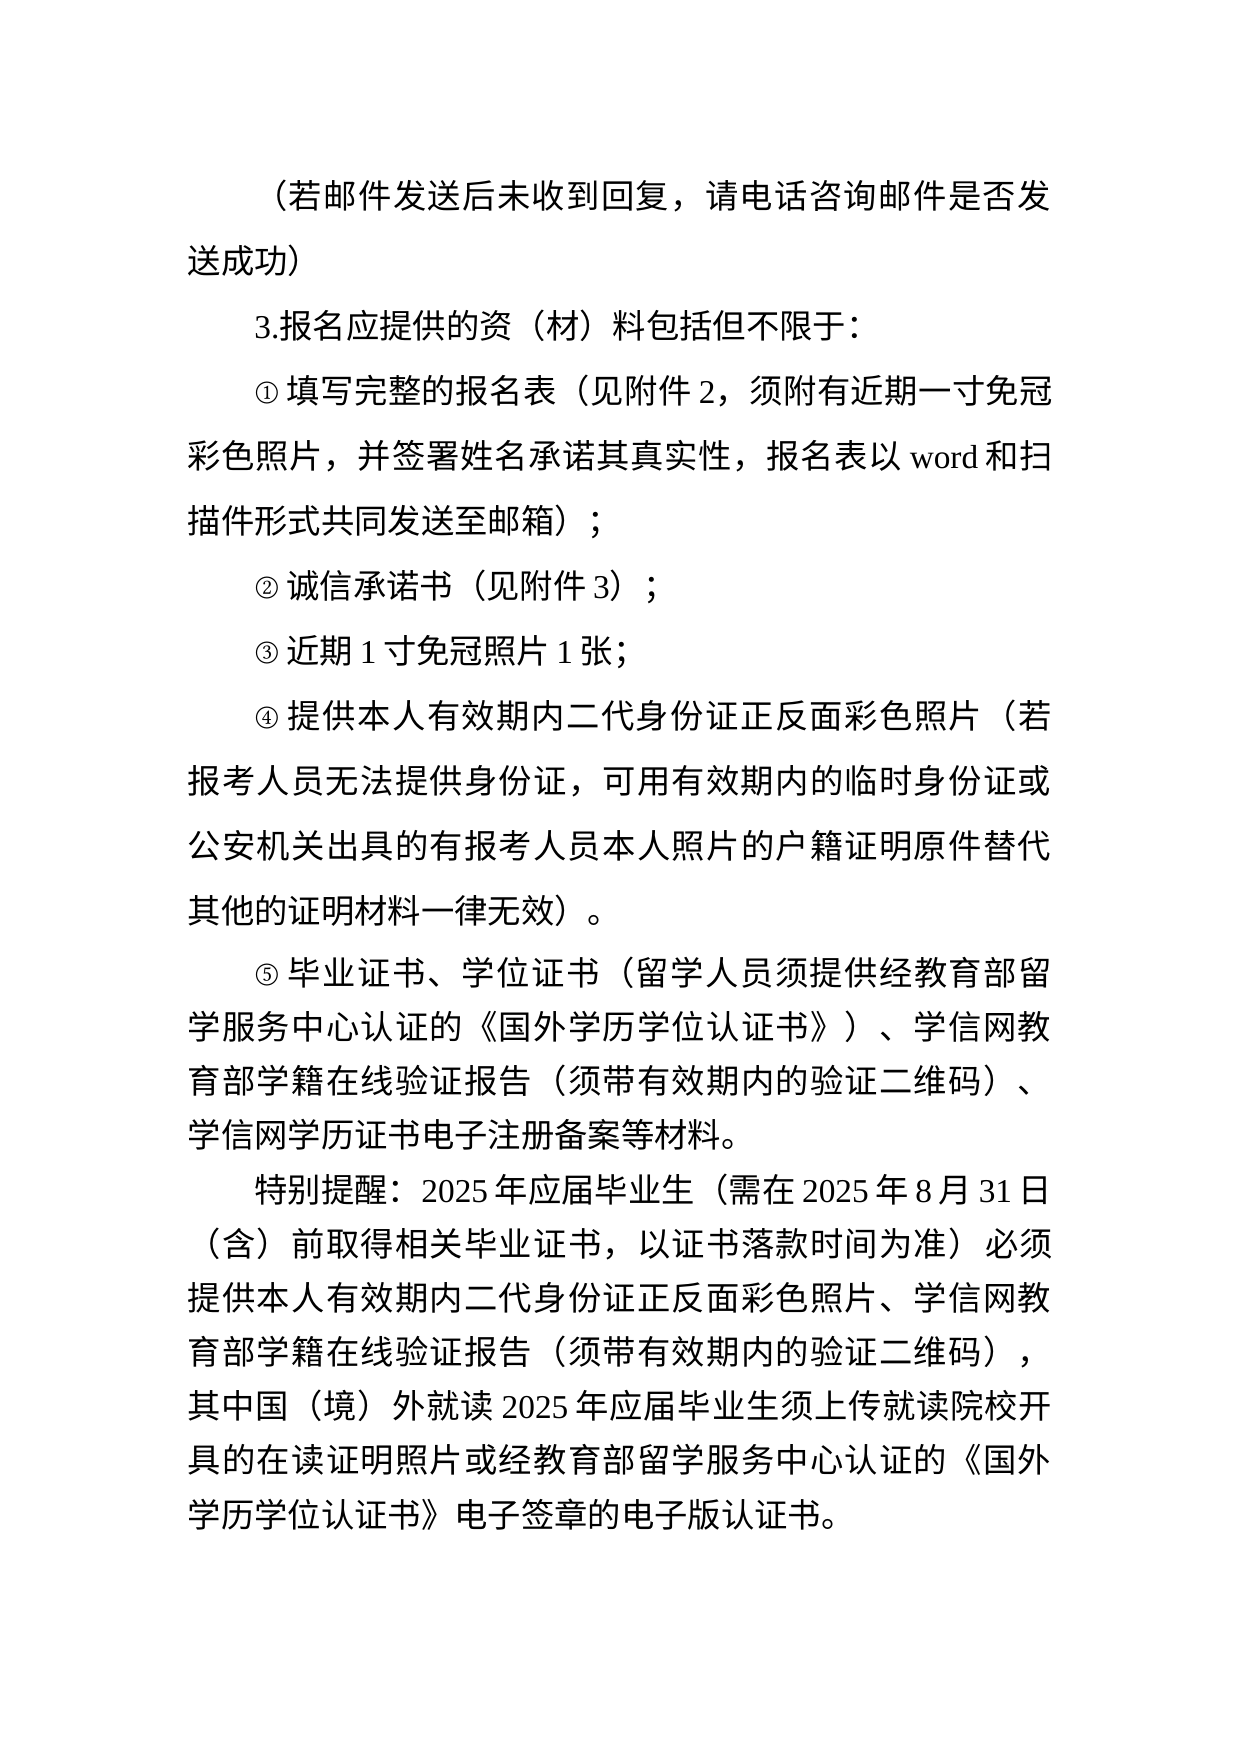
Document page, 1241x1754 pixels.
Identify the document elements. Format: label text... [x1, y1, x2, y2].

text ⑤毕业证书、学位证书（留学人员须提供经教育部留学服务中心认证的《国外学历学位认证书》）、学信网教育部学籍在线验证报告（须带有效期内的验证二维码）、学信网学历证书电子注册备案等材料。 [187, 942, 1053, 1159]
text ①填写完整的报名表（见附件2，须附有近期一寸免冠彩色照片，并签署姓名承诺其真实性，报名表以word和扫描件形式共同发送至邮箱）； [187, 357, 1053, 552]
text ④提供本人有效期内二代身份证正反面彩色照片（若报考人员无法提供身份证，可用有效期内的临时身份证或公安机关出具的有报考人员本人照片的户籍证明原件替代，其他的证明材料一律无效）。 [187, 682, 1053, 942]
text ②诚信承诺书（见附件3）； [187, 552, 1053, 617]
text ③近期1寸免冠照片1张； [187, 617, 1053, 682]
text （若邮件发送后未收到回复，请电话咨询邮件是否发送成功） [187, 162, 1053, 292]
text 3.报名应提供的资（材）料包括但不限于： [187, 292, 1053, 357]
text 特别提醒：2025年应届毕业生（需在2025年8月31日（含）前取得相关毕业证书，以证书落款时间为准）必须提供本人有效期内二代身份证正反面彩色照片、学信网教育部学籍在线验证报告（须带有效期内的验证二维码），其中国（境）外就读2025年应届毕业生须上传就读院校开具的在读证明照片或经教育部留学服务中心认证的《国外学历学位认证书》电子签章的电子版认证书。 [187, 1159, 1053, 1538]
